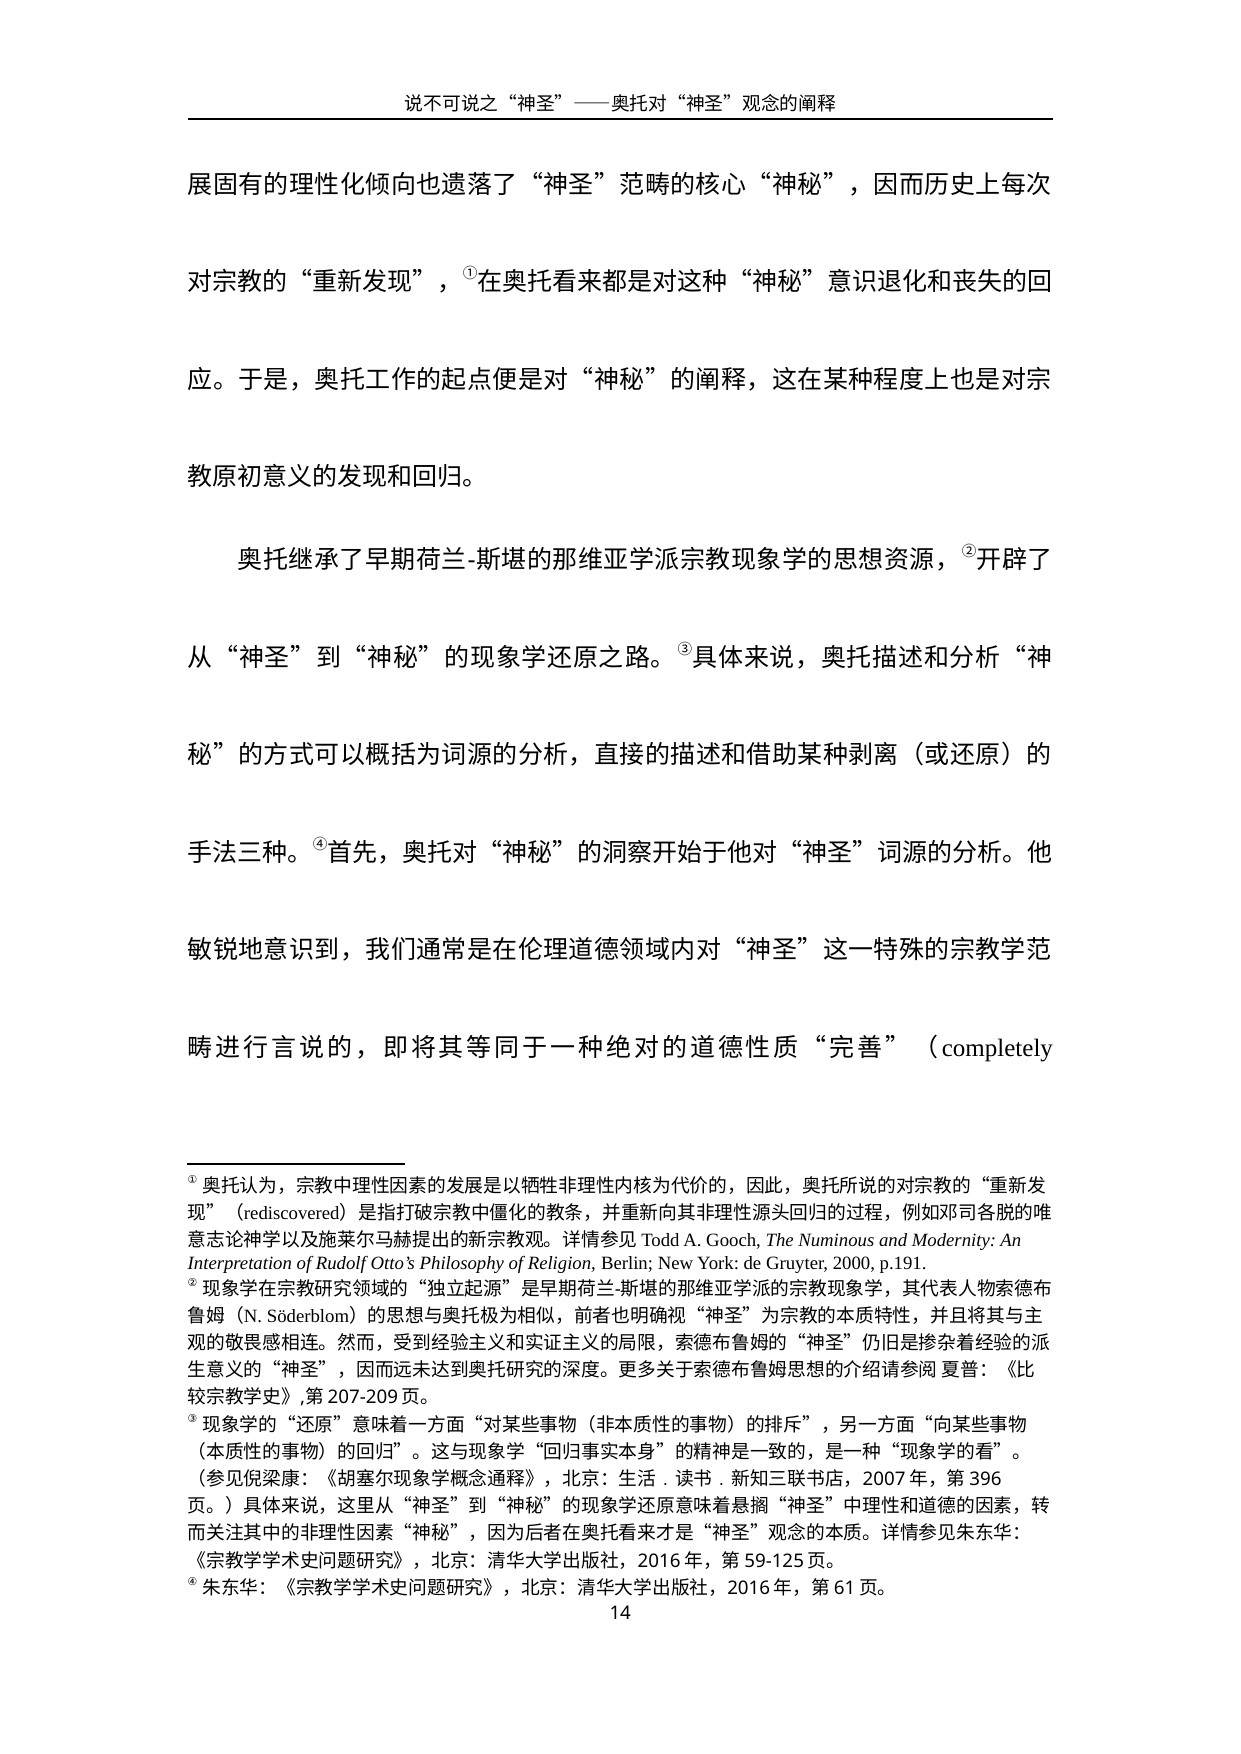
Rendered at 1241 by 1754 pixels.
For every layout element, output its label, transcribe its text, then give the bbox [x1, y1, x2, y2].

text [187, 150, 1053, 507]
text 奥托继承了早期荷兰-斯堪的那维亚学派宗教现象学的思想资源，开辟了从“神圣”到“神秘”的现象学还原之路。具体来说，奥托描述和分析“神秘”的方式可以概括为词源的分析，直接的描述和借助某种剥离（或还原）的手法三种。首先，奥托对“神秘”的洞察开始于他对“神圣”词源的分析。他敏锐地意识到，我们通常是在伦理道德领域内对“神圣”这一特殊的宗教学范畴进行言说的，即将其等同于一种绝对的道德性质“完善”（completely good），例如康德就是在这个意义上将服从绝对命令的道德意志称为“神圣”意志。然而，经过奥托的考察，一些最初与“神圣”相关的词语，比如希伯来语qādôsh、拉丁语sanctus等，它们在产生之初都意味着某种与“善”截然不同的神秘因素，只是在长期的使用后才渐渐有了伦理道德的含义。于是，奥托抓住“神圣”范畴中这层隐含的非理性因素，并根据拉丁词numen自造出“numinous”（“神秘”）一词对其进行指称，以区别于充实了理性和道德内涵的“神圣”（the Holy）。 [187, 526, 1053, 1078]
